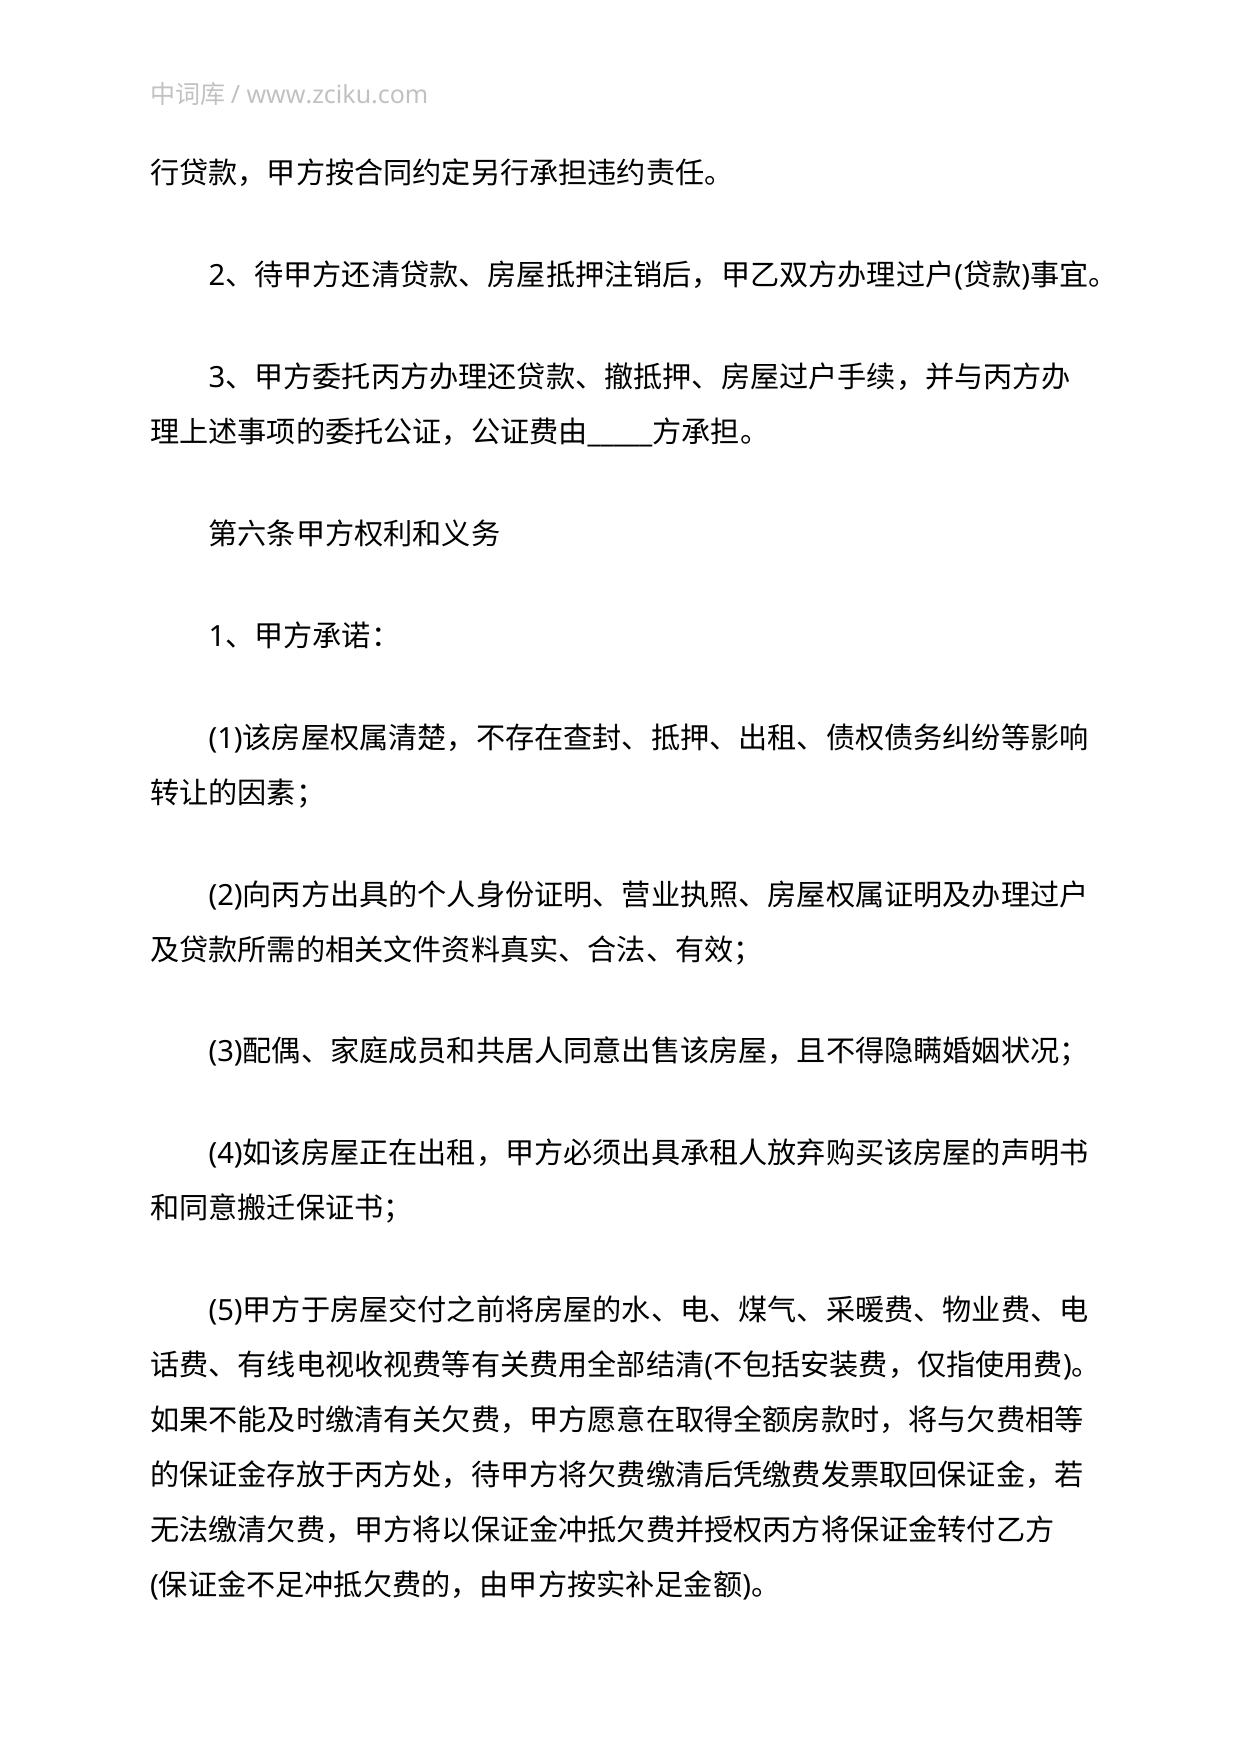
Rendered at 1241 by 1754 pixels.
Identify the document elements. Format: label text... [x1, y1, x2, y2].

text (4)如该房屋正在出租，甲方必须出具承租人放弃购买该房屋的声明书和同意搬迁保证书； [150, 1130, 1090, 1227]
text (5)甲方于房屋交付之前将房屋的水、电、煤气、采暖费、物业费、电话费、有线电视收视费等有关费用全部结清(不包括安装费，仅指使用费)。如果不能及时缴清有关欠费，甲方愿意在取得全额房款时，将与欠费相等的保证金存放于丙方处，待甲方将欠费缴清后凭缴费发票取回保证金，若无法缴清欠费，甲方将以保证金冲抵欠费并授权丙方将保证金转付乙方(保证金不足冲抵欠费的，由甲方按实补足金额)。 [150, 1287, 1090, 1604]
text (3)配偶、家庭成员和共居人同意出售该房屋，且不得隐瞒婚姻状况； [150, 1028, 1090, 1070]
text 1、甲方承诺： [150, 612, 1090, 655]
text (2)向丙方出具的个人身份证明、营业执照、房屋权属证明及办理过户及贷款所需的相关文件资料真实、合法、有效； [150, 871, 1090, 968]
text 2、待甲方还清贷款、房屋抵押注销后，甲乙双方办理过户(贷款)事宜。 [150, 252, 1090, 294]
text (1)该房屋权属清楚，不存在查封、抵押、出租、债权债务纠纷等影响转让的因素； [150, 714, 1090, 812]
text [150, 150, 1090, 192]
text 第六条甲方权利和义务 [150, 511, 1090, 553]
text 3、甲方委托丙方办理还贷款、撤抵押、房屋过户手续，并与丙方办理上述事项的委托公证，公证费由_____方承担。 [150, 354, 1090, 451]
